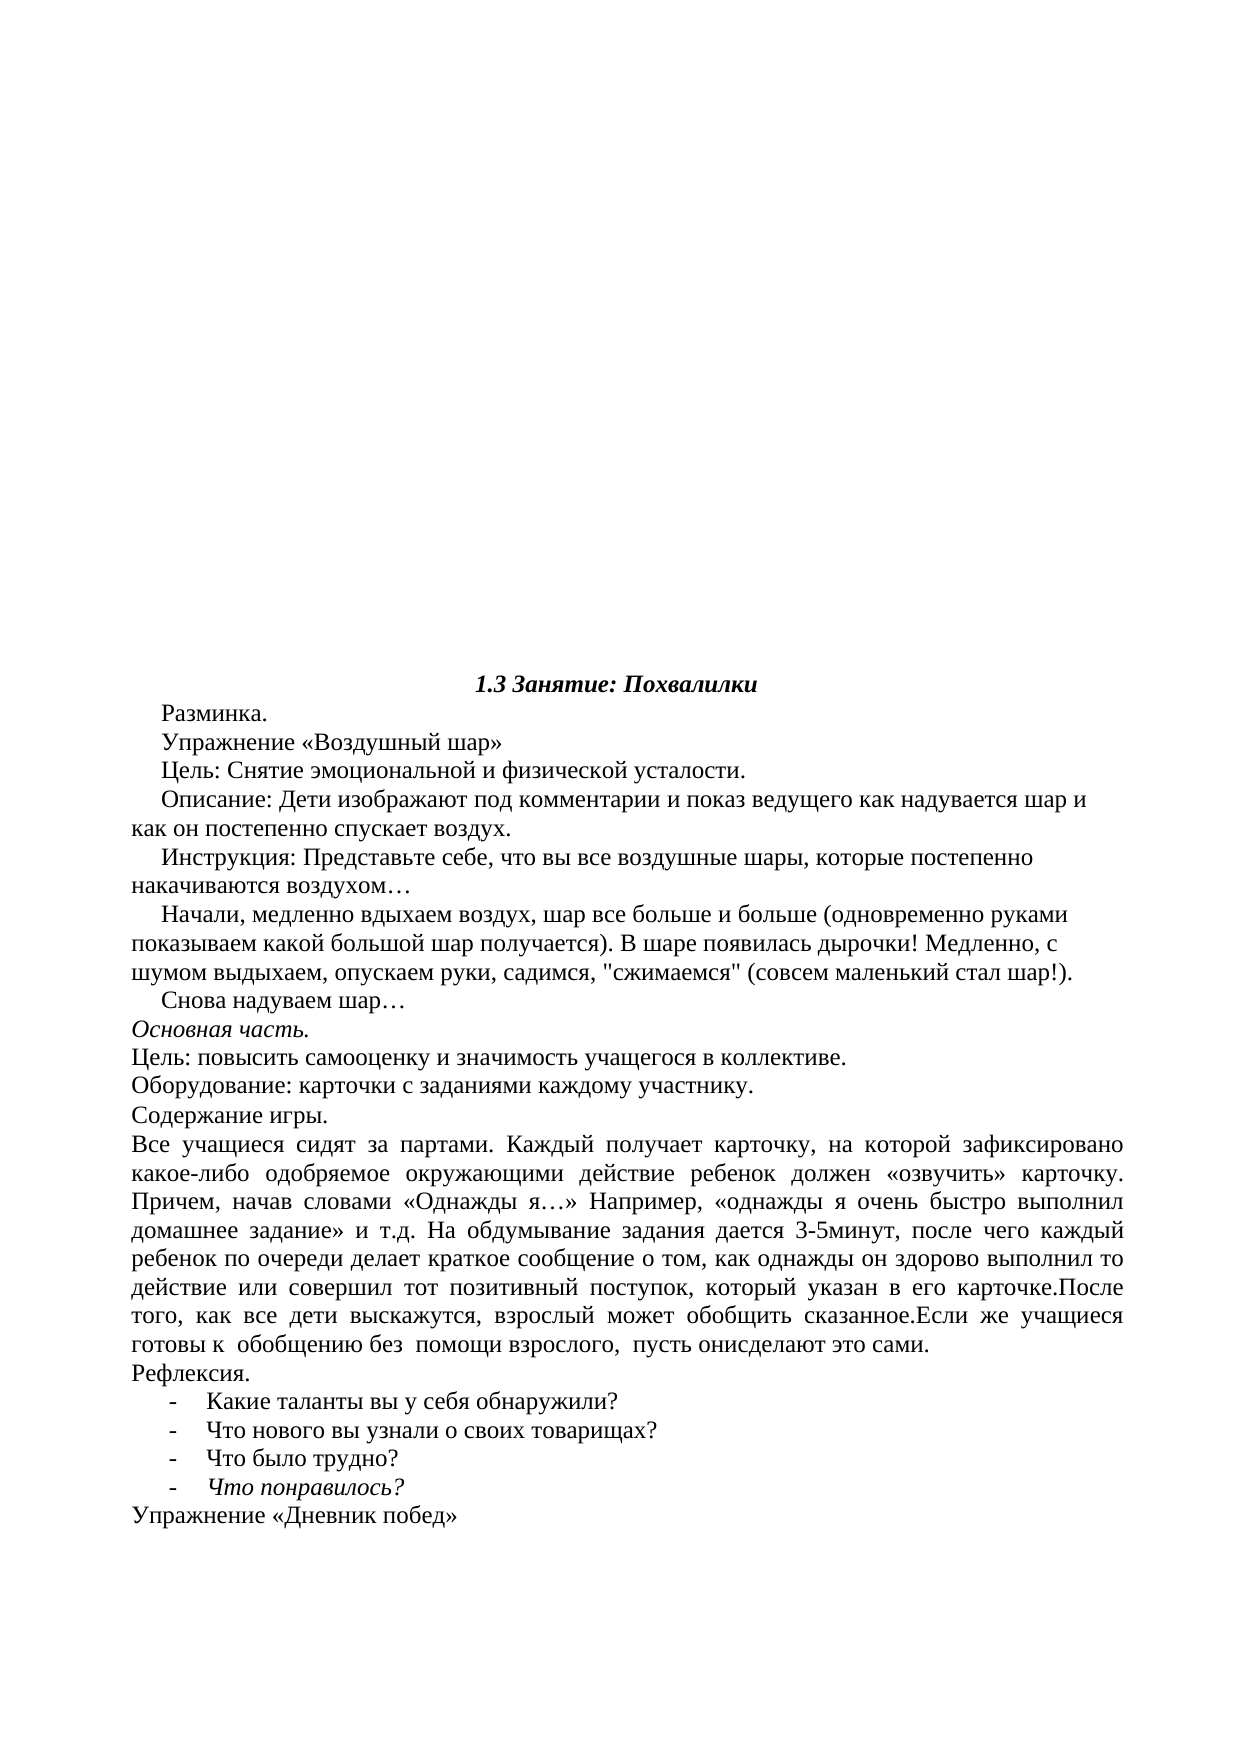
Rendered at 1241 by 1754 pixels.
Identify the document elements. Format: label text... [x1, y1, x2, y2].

text Разминка. [131, 698, 1125, 727]
list Что нового вы узнали о своих товарищах? [169, 1415, 1125, 1444]
list Что было трудно? [169, 1444, 1125, 1472]
text Снова надуваем шар… [131, 985, 1125, 1014]
text Основная часть. [131, 1014, 1125, 1043]
text Рефлексия. [131, 1358, 1125, 1387]
text Упражнение «Воздушный шар» [131, 727, 1125, 755]
text Упражнение «Дневник побед» [131, 1501, 1125, 1530]
text Начали, медленно вдыхаем воздух, шар все больше и больше (одновременно руками показываем какой большой шар получается). В шаре появилась дырочки! Медленно, с шумом выдыхаем, опускаем руки, садимся, "сжимаемся" (совсем маленький стал шар!). [131, 899, 1125, 985]
text Инструкция: Представьте себе, что вы все воздушные шары, которые постепенно накачиваются воздухом… [131, 842, 1125, 899]
text Цель: повысить самооценку и значимость учащегося в коллективе. [131, 1043, 1125, 1071]
list Какие таланты вы у себя обнаружили? [169, 1387, 1125, 1415]
text Описание: Дети изображают под комментарии и показ ведущего как надувается шар и как он постепенно спускает воздух. [131, 784, 1125, 842]
text 1.3 Занятие: Похвалилки [475, 669, 1125, 698]
list Что понравилось? [169, 1472, 1125, 1501]
text Содержание игры. [131, 1100, 1125, 1128]
text Цель: Снятие эмоциональной и физической усталости. [131, 755, 1125, 784]
text Все учащиеся сидят за партами. Каждый получает карточку, на которой зафиксировано какое-либо одобряемое окружающими действие ребенок должен «озвучить» карточку. Причем, начав словами «Однажды я…» Например, «однажды я очень быстро выполнил домашнее задание» и т.д. На обдумывание задания дается 3-5минут, после чего каждый ребенок по очереди делает краткое сообщение о том, как однажды он здорово выполнил то действие или совершил тот позитивный поступок, который указан в его карточке.После того, как все дети выскажутся, взрослый может обобщить сказанное.Если же учащиеся готовы к обобщению без помощи взрослого, пусть онисделают это сами. [131, 1130, 1125, 1358]
text Оборудование: карточки с заданиями каждому участнику. [131, 1071, 1125, 1099]
